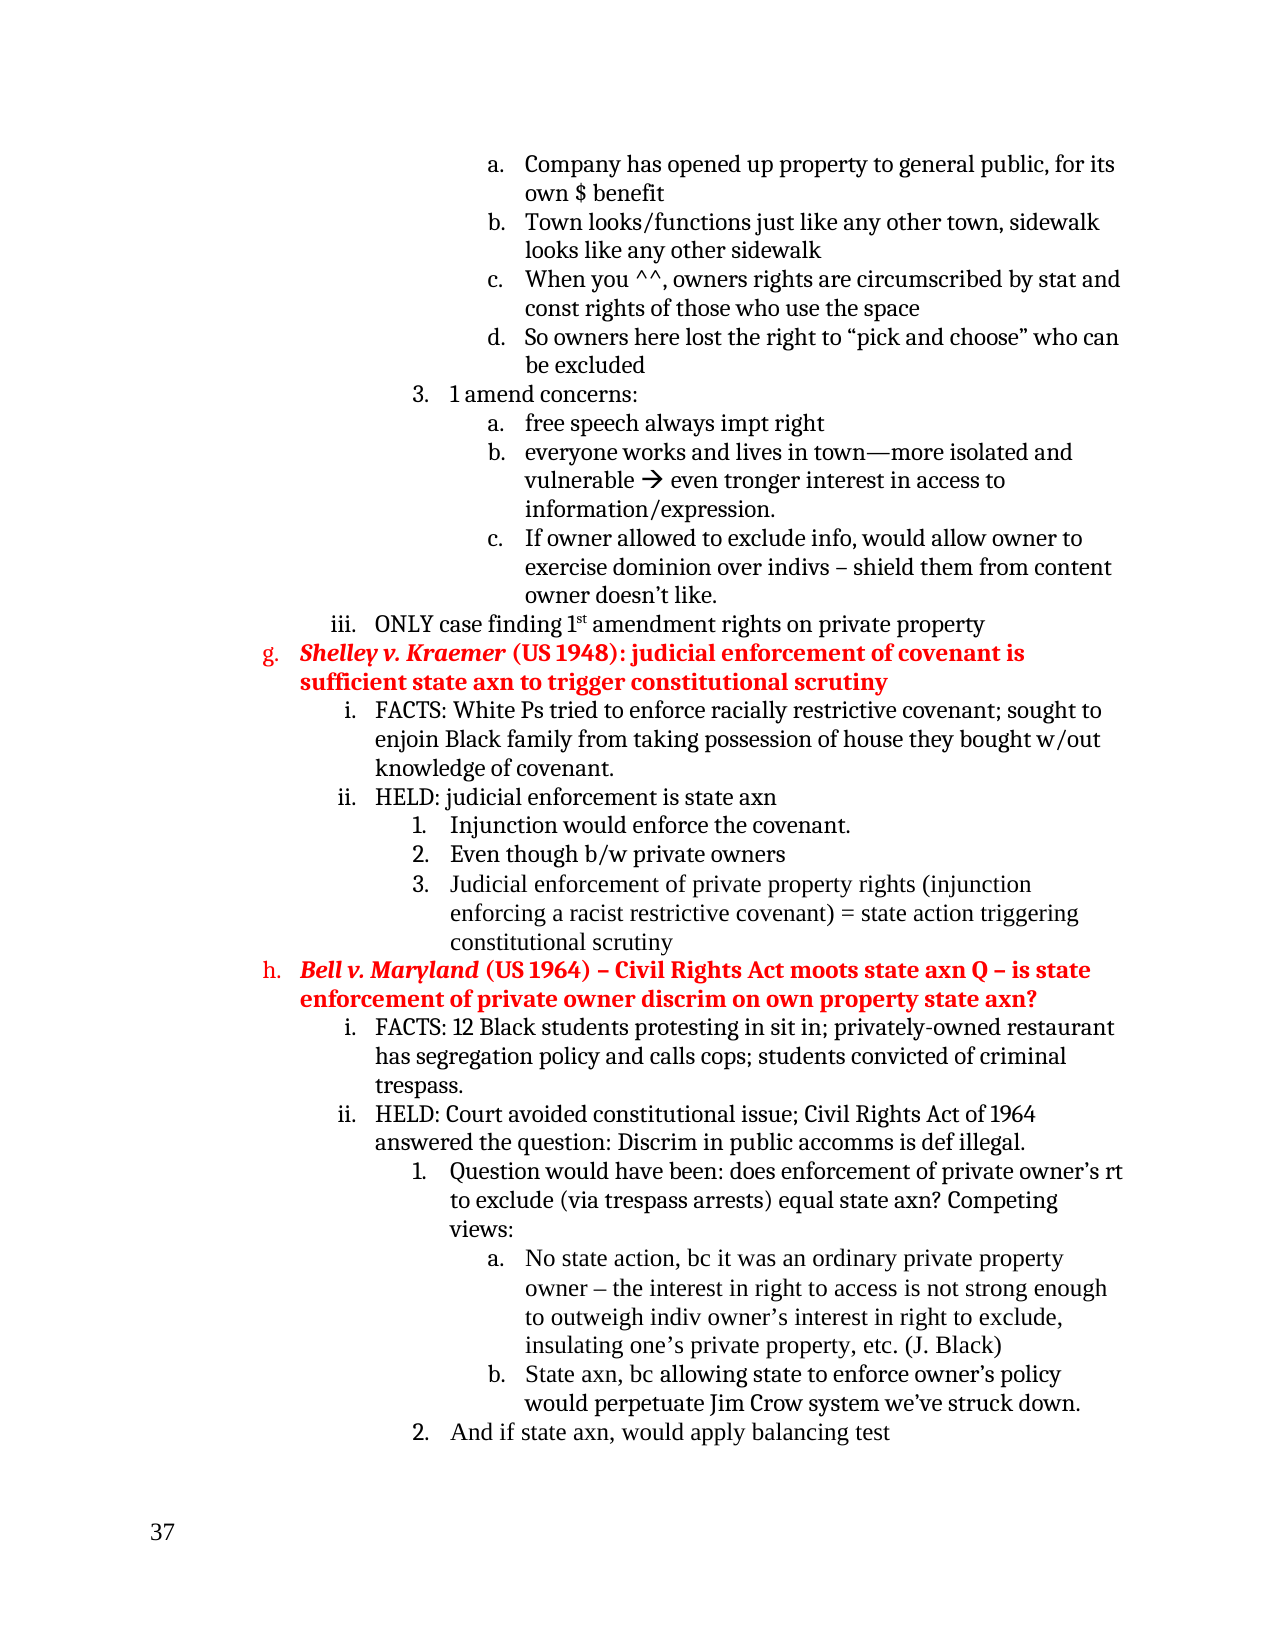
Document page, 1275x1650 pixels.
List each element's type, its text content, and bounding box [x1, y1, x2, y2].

list Shelley v. Kraemer (US 1948): judicial enforcement of covenant is sufficient state axn to trigger constitutional scrutiny [262, 639, 1125, 696]
list So owners here lost the right to “pick and choose” who can be excluded [487, 322, 1125, 380]
list ONLY case finding 1st amendment rights on private property [356, 610, 1125, 639]
list Even though b/w private owners [412, 840, 1125, 869]
list free speech always impt right [487, 409, 1125, 437]
list everyone works and lives in town—more isolated and vulnerable even tronger interest in access to information/expression. [487, 437, 1125, 524]
list Question would have been: does enforcement of private owner’s rt to exclude (via trespass arrests) equal state axn? Competing views: [412, 1157, 1125, 1243]
list 1 amend concerns: [412, 380, 1125, 409]
list HELD: judicial enforcement is state axn [356, 782, 1125, 811]
list No state action, bc it was an ordinary private property owner – the interest in right to access is not strong enough to outweigh indiv owner’s interest in right to exclude, insulating one’s private property, etc. (J. Black) [487, 1243, 1125, 1359]
list FACTS: 12 Black students protesting in sit in; privately-owned restaurant has segregation policy and calls cops; students convicted of criminal trespass. [356, 1013, 1125, 1099]
list FACTS: White Ps tried to enforce racially restrictive covenant; sought to enjoin Black family from taking possession of house they bought w/out knowledge of covenant. [356, 696, 1125, 782]
list HELD: Court avoided constitutional issue; Civil Rights Act of 1964 answered the question: Discrim in public accomms is def illegal. [356, 1099, 1125, 1157]
list Injunction would enforce the covenant. [412, 811, 1125, 840]
list Bell v. Maryland (US 1964) – Civil Rights Act moots state axn Q – is state enforcement of private owner discrim on own property state axn? [262, 956, 1125, 1013]
list And if state axn, would apply balancing test [412, 1417, 1125, 1447]
list State axn, bc allowing state to enforce owner’s policy would perpetuate Jim Crow system we’ve struck down. [487, 1359, 1125, 1417]
list Judicial enforcement of private property rights (injunction enforcing a racist restrictive covenant) = state action triggering constitutional scrutiny [412, 869, 1125, 956]
list Town looks/functions just like any other town, sidewalk looks like any other sidewalk [487, 207, 1125, 265]
list If owner allowed to exclude info, would allow owner to exercise dominion over indivs – shield them from content owner doesn’t like. [487, 524, 1125, 610]
list When you ^^, owners rights are circumscribed by stat and const rights of those who use the space [487, 265, 1125, 322]
list Company has opened up property to general public, for its own $ benefit [487, 150, 1125, 207]
